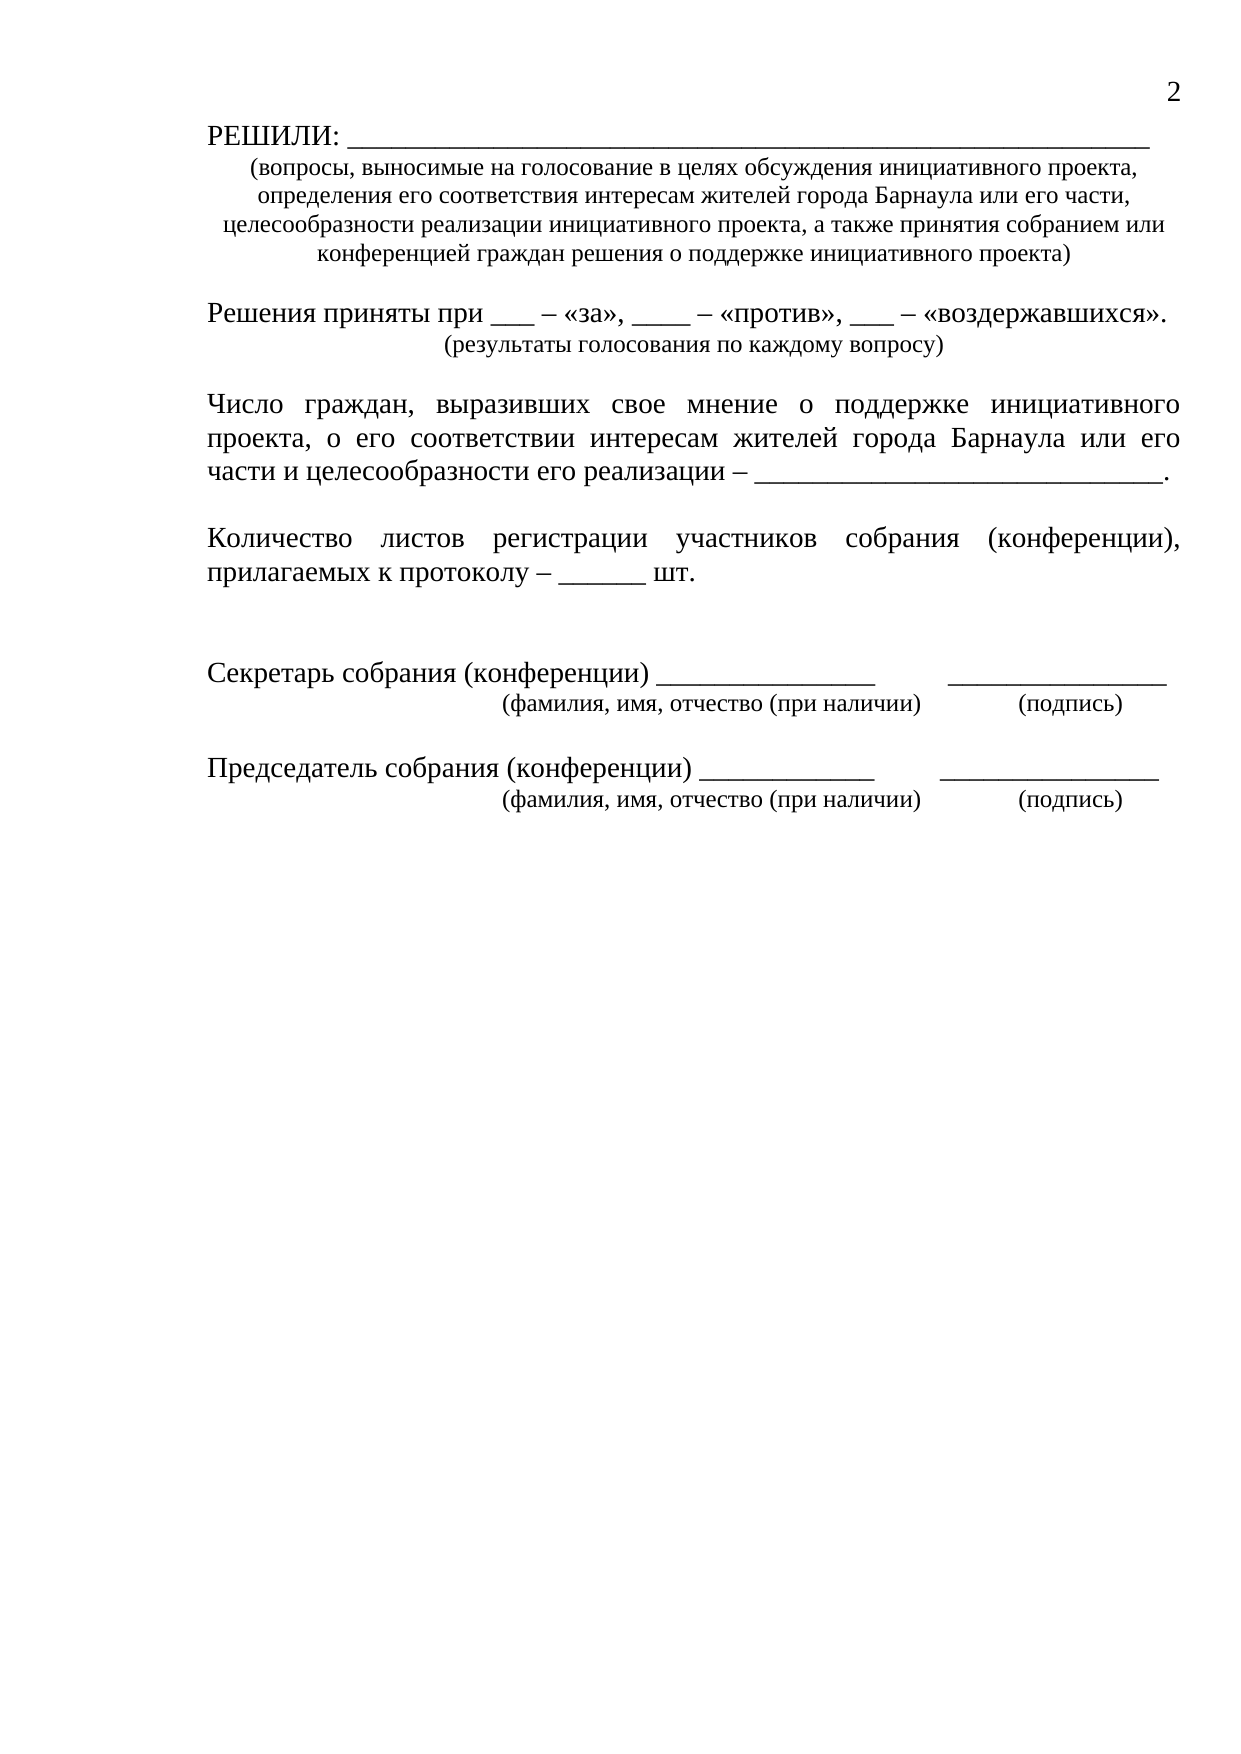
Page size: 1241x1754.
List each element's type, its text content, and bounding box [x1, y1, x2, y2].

text Число граждан, выразивших свое мнение о поддержке инициативного проекта, о его соответствии интересам жителей города Барнаула или его части и целесообразности его реализации – ____________________________. [207, 386, 1181, 487]
text Количество листов регистрации участников собрания (конференции), прилагаемых к протоколу – ______ шт. [207, 521, 1181, 588]
text РЕШИЛИ: _______________________________________________________ [207, 118, 1181, 152]
text (результаты голосования по каждому вопросу) [207, 329, 1181, 358]
text Председатель собрания (конференции) ____________ _______________ [207, 751, 1181, 784]
text (фамилия, имя, отчество (при наличии) (подпись) [428, 784, 1181, 813]
text Секретарь собрания (конференции) _______________ _______________ [207, 655, 1181, 688]
text (фамилия, имя, отчество (при наличии) (подпись) [502, 688, 1181, 717]
text (вопросы, выносимые на голосование в целях обсуждения инициативного проекта, определения его соответствия интересам жителей города Барнаула или его части, целесообразности реализации инициативного проекта, а также принятия собранием или конференцией граждан решения о поддержке инициативного проекта) [207, 152, 1181, 267]
text Решения приняты при ___ – «за», ____ – «против», ___ – «воздержавшихся». [207, 295, 1181, 329]
